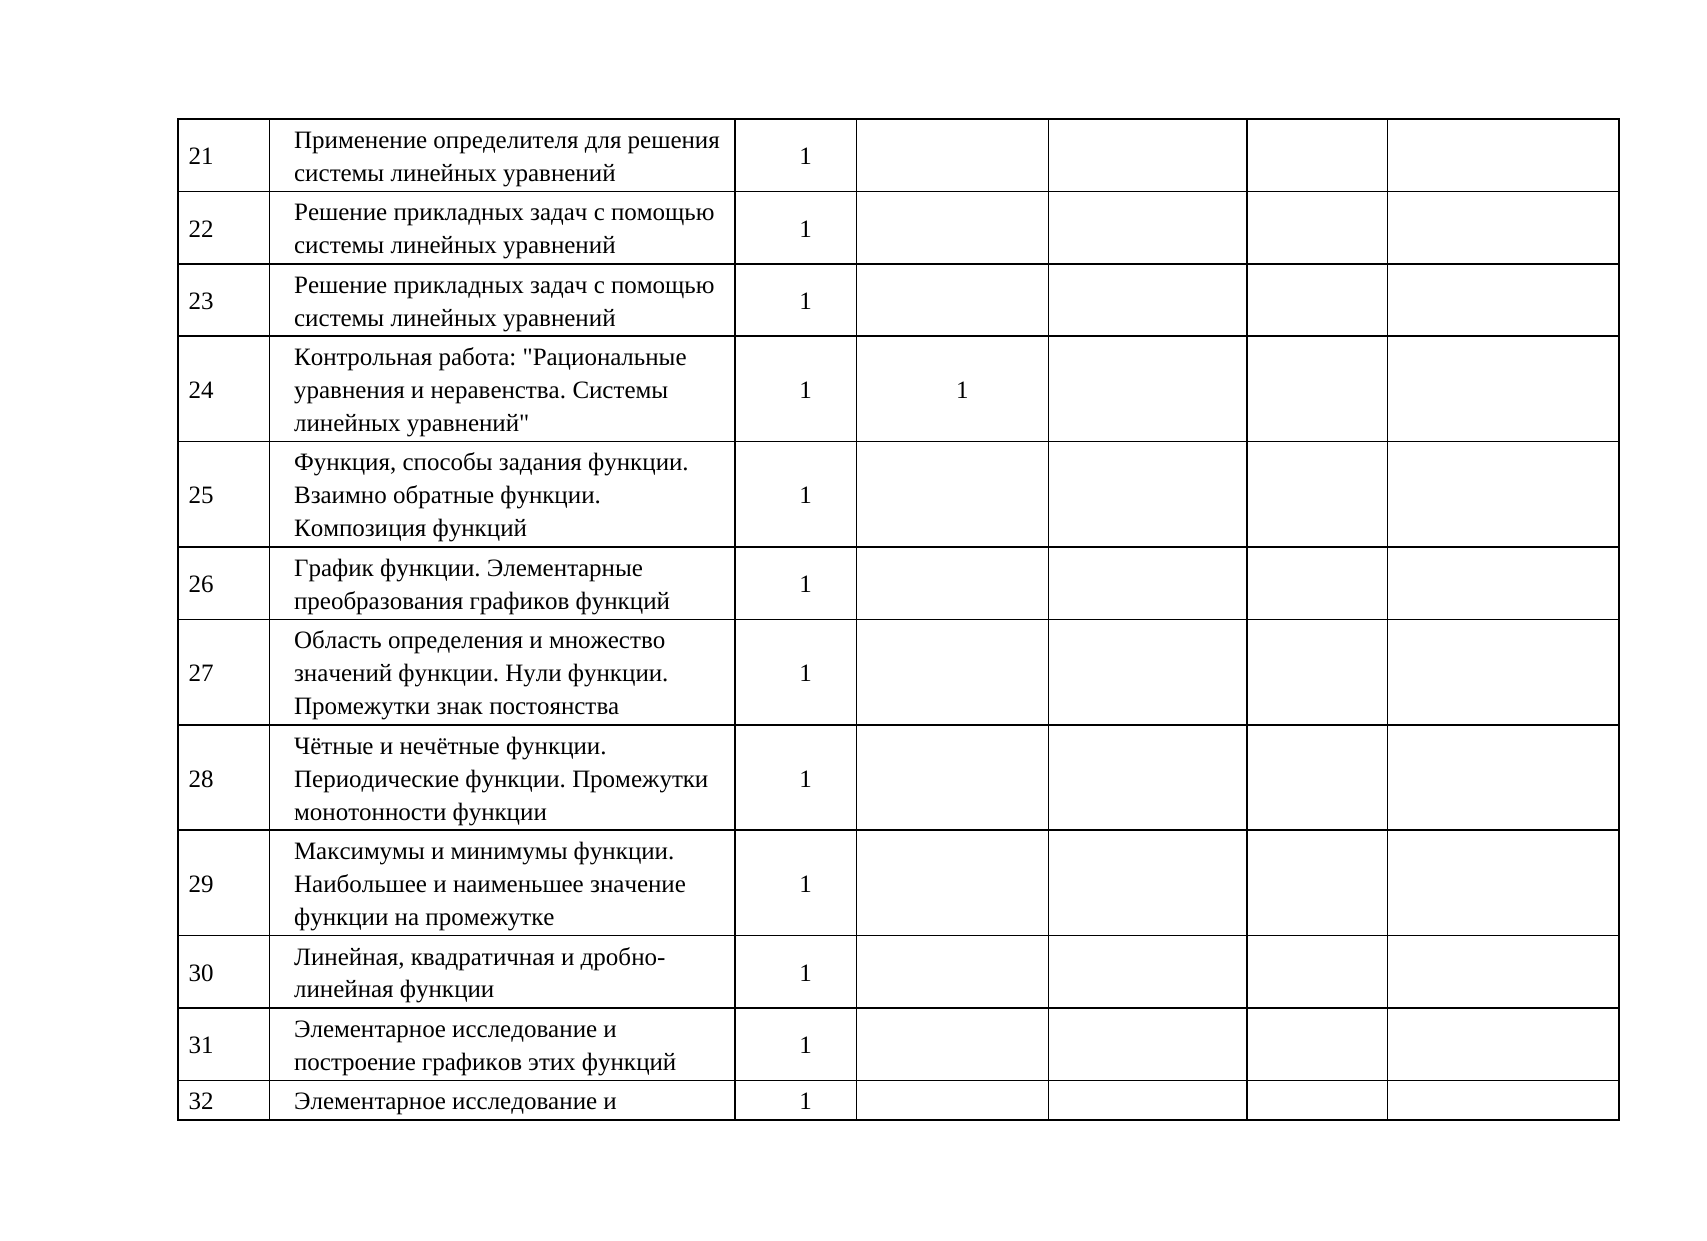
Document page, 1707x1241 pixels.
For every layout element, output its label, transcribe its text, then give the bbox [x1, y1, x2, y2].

table_cell 1 [736, 1009, 856, 1079]
table_cell [1049, 1009, 1246, 1079]
table_cell 24 [179, 337, 269, 441]
table_cell 28 [179, 726, 269, 829]
table_cell Решение прикладных задач с помощью системы линейных уравнений [270, 265, 734, 335]
table_cell [1049, 831, 1246, 935]
table_cell [1248, 192, 1387, 263]
table_cell [857, 1081, 1048, 1119]
table_cell [1388, 548, 1618, 618]
table_cell 1 [736, 831, 856, 935]
table_cell [1248, 1009, 1387, 1079]
table_cell [857, 1009, 1048, 1079]
table_cell [1248, 337, 1387, 441]
table_cell [1388, 726, 1618, 829]
table_cell [857, 442, 1048, 546]
table_cell Применение определителя для решения системы линейных уравнений [270, 120, 734, 191]
table_cell 1 [736, 337, 856, 441]
table_cell [1049, 620, 1246, 724]
table_cell 32 [179, 1081, 269, 1119]
table_cell 1 [736, 120, 856, 191]
table_cell [857, 726, 1048, 829]
table_cell 1 [736, 936, 856, 1007]
table_cell 1 [736, 192, 856, 263]
table_cell [1049, 1081, 1246, 1119]
table_cell 31 [179, 1009, 269, 1079]
table_cell [1388, 831, 1618, 935]
table_cell [1388, 192, 1618, 263]
table_cell [1049, 120, 1246, 191]
table_cell [1248, 831, 1387, 935]
table_cell Функция, способы задания функции. Взаимно обратные функции. Композиция функций [270, 442, 734, 546]
table_cell 22 [179, 192, 269, 263]
table_cell 1 [736, 265, 856, 335]
table_cell [857, 548, 1048, 618]
table_cell [857, 831, 1048, 935]
table_cell 27 [179, 620, 269, 724]
table_cell 1 [736, 726, 856, 829]
table_cell [1248, 936, 1387, 1007]
table_cell Контрольная работа: "Рациональные уравнения и неравенства. Системы линейных уравнений" [270, 337, 734, 441]
table_cell [1049, 726, 1246, 829]
table_cell [1049, 337, 1246, 441]
table_cell [1388, 936, 1618, 1007]
table_cell [1388, 620, 1618, 724]
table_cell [270, 1081, 734, 1119]
table_cell [1248, 265, 1387, 335]
table_cell [1388, 120, 1618, 191]
table_cell График функции. Элементарные преобразования графиков функций [270, 548, 734, 618]
table_cell 1 [857, 337, 1048, 441]
table_cell [1248, 120, 1387, 191]
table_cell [270, 1009, 734, 1079]
table_cell Линейная, квадратичная и дробно-линейная функции [270, 936, 734, 1007]
table_cell 25 [179, 442, 269, 546]
table_cell Область определения и множество значений функции. Нули функции. Промежутки знак постоянства [270, 620, 734, 724]
table_cell 21 [179, 120, 269, 191]
table_cell 29 [179, 831, 269, 935]
table_cell [1388, 1081, 1618, 1119]
table_cell [1388, 337, 1618, 441]
table_cell Чётные и нечётные функции. Периодические функции. Промежутки монотонности функции [270, 726, 734, 829]
table_cell 23 [179, 265, 269, 335]
table_cell [1049, 548, 1246, 618]
table_cell [857, 120, 1048, 191]
table_cell 1 [736, 548, 856, 618]
table_cell [1248, 1081, 1387, 1119]
table_cell [857, 936, 1048, 1007]
table_cell [1248, 620, 1387, 724]
table_cell [1388, 265, 1618, 335]
table_cell [1248, 548, 1387, 618]
table_cell [857, 620, 1048, 724]
table_cell [857, 265, 1048, 335]
table_cell 1 [736, 442, 856, 546]
table_cell [857, 192, 1048, 263]
table_cell [1049, 936, 1246, 1007]
table_cell [1049, 192, 1246, 263]
table_cell [1049, 442, 1246, 546]
table_cell [1049, 265, 1246, 335]
table_cell [1388, 1009, 1618, 1079]
table_cell 26 [179, 548, 269, 618]
table_cell Решение прикладных задач с помощью системы линейных уравнений [270, 192, 734, 263]
table_cell 1 [736, 620, 856, 724]
table_cell Максимумы и минимумы функции. Наибольшее и наименьшее значение функции на промежутке [270, 831, 734, 935]
table_cell 1 [736, 1081, 856, 1119]
table_cell 30 [179, 936, 269, 1007]
table_cell [1388, 442, 1618, 546]
table_cell [1248, 726, 1387, 829]
table_cell [1248, 442, 1387, 546]
